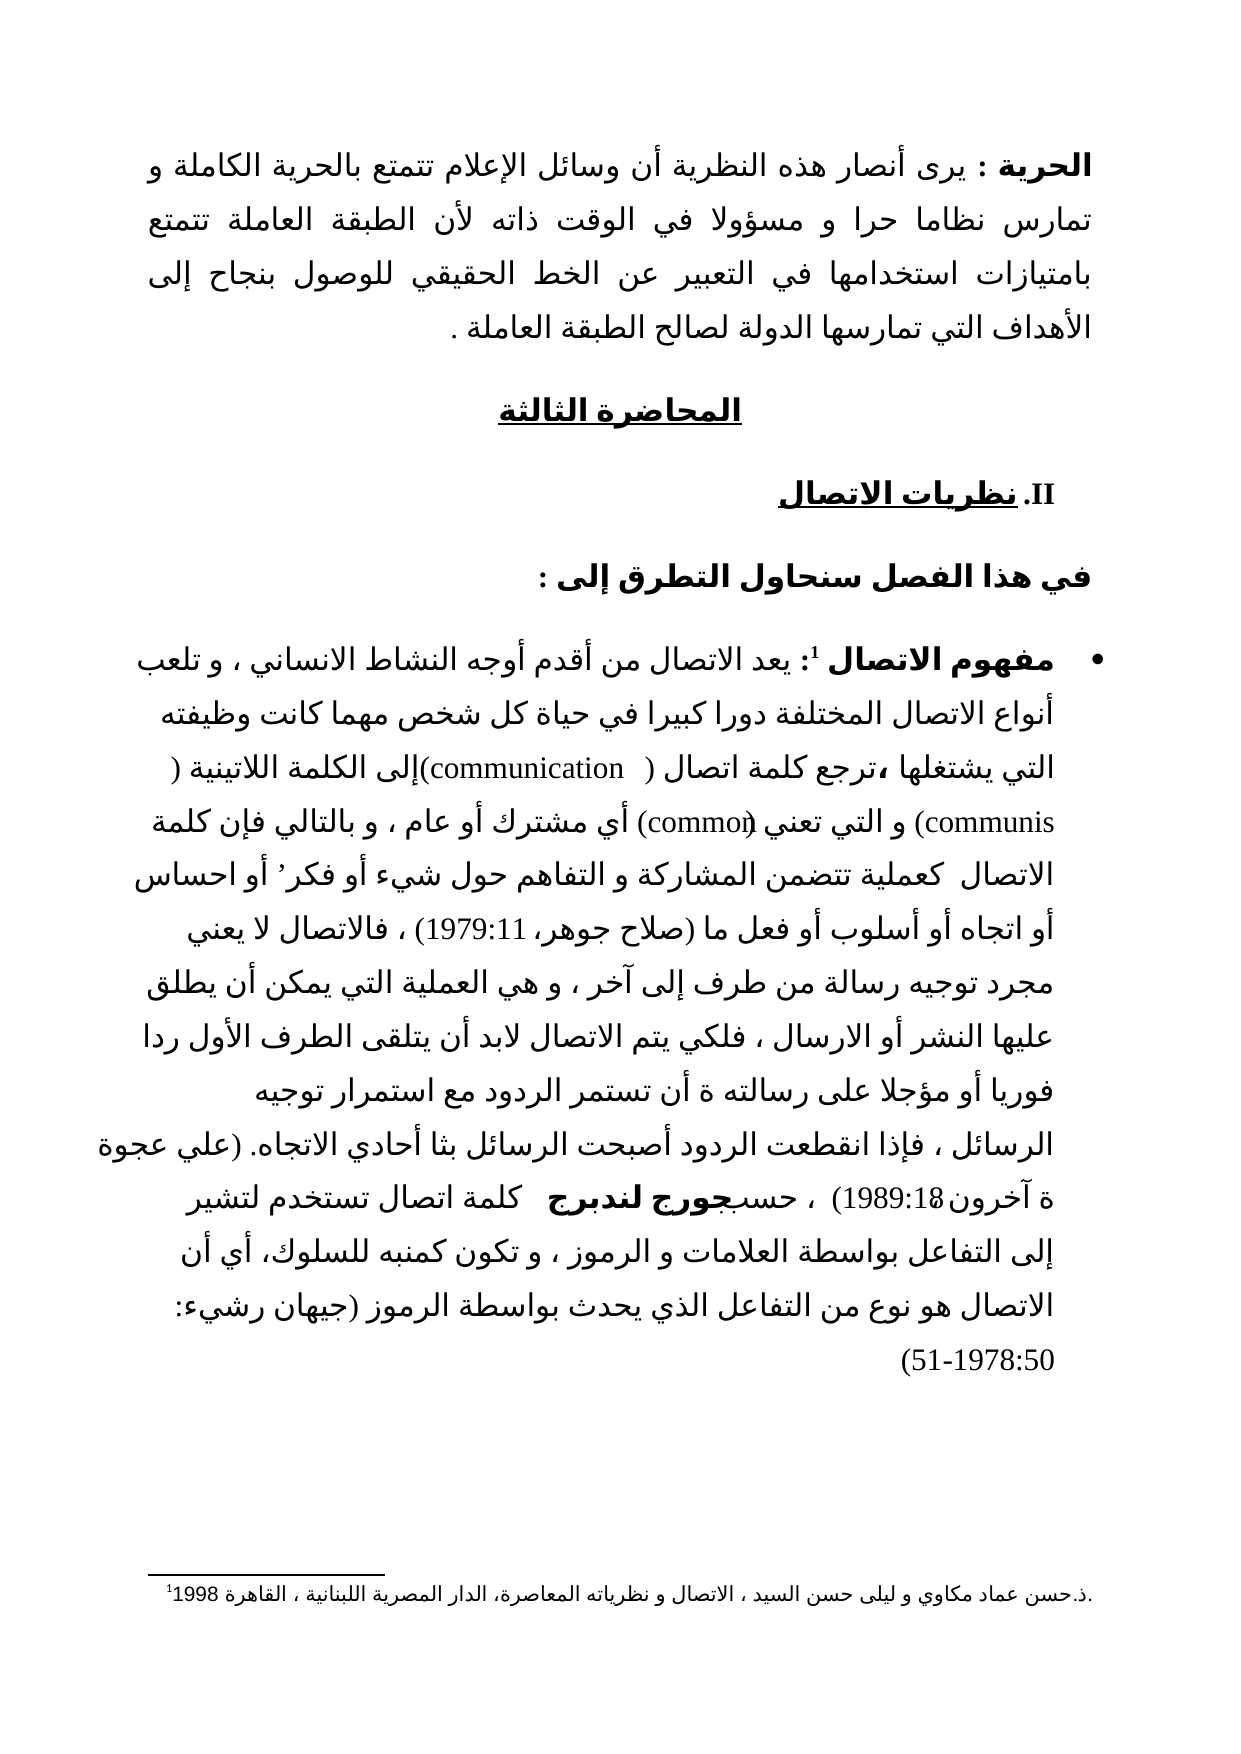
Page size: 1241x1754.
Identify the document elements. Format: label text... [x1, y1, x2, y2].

list نظريات الاتصال [148, 475, 1055, 511]
text الحرية : يرى أنصار هذه النظرية أن وسائل الإعلام تتمتع بالحرية الكاملة و تمارس نظاما حرا و مسؤولا في الوقت ذاته لأن الطبقة العاملة تتمتع بامتيازات استخدامها في التعبير عن الخط الحقيقي للوصول بنجاح إلى الأهداف التي تمارسها الدولة لصالح الطبقة العاملة . [148, 148, 1093, 345]
text المحاضرة الثالثة [148, 392, 1093, 428]
text في هذا الفصل سنحاول التطرق إلى : [148, 558, 1093, 594]
list مفهوم الاتصال : يعد الاتصال من أقدم أوجه النشاط الانساني ، و تلعب أنواع الاتصال المختلفة دورا كبيرا في حياة كل شخص مهما كانت وظيفته التي يشتغلها ،ترجع كلمة اتصال (communication)إلى الكلمة اللاتينية (communis) و التي تعني (common) أي مشترك أو عام ، و بالتالي فإن كلمة الاتصال كعملية تتضمن المشاركة و التفاهم حول شيء أو فكر’ أو احساس أو اتجاه أو أسلوب أو فعل ما (صلاح جوهر، 1979:11) ، فالاتصال لا يعني مجرد توجيه رسالة من طرف إلى آخر ، و هي العملية التي يمكن أن يطلق عليها النشر أو الارسال ، فلكي يتم الاتصال لابد أن يتلقى الطرف الأول ردا فوريا أو مؤجلا على رسالته ة أن تستمر الردود مع استمرار توجيه الرسائل ، فإذا انقطعت الردود أصبحت الرسائل بثا أحادي الاتجاه. (علي عجوة ة آخرون ،1989:18) ، حسب جورج لندبرج كلمة اتصال تستخدم لتشير إلى التفاعل بواسطة العلامات و الرموز ، و تكون كمنبه للسلوك، أي أن الاتصال هو نوع من التفاعل الذي يحدث بواسطة الرموز (جيهان رشيء:1978:50-51) [148, 641, 1093, 1377]
